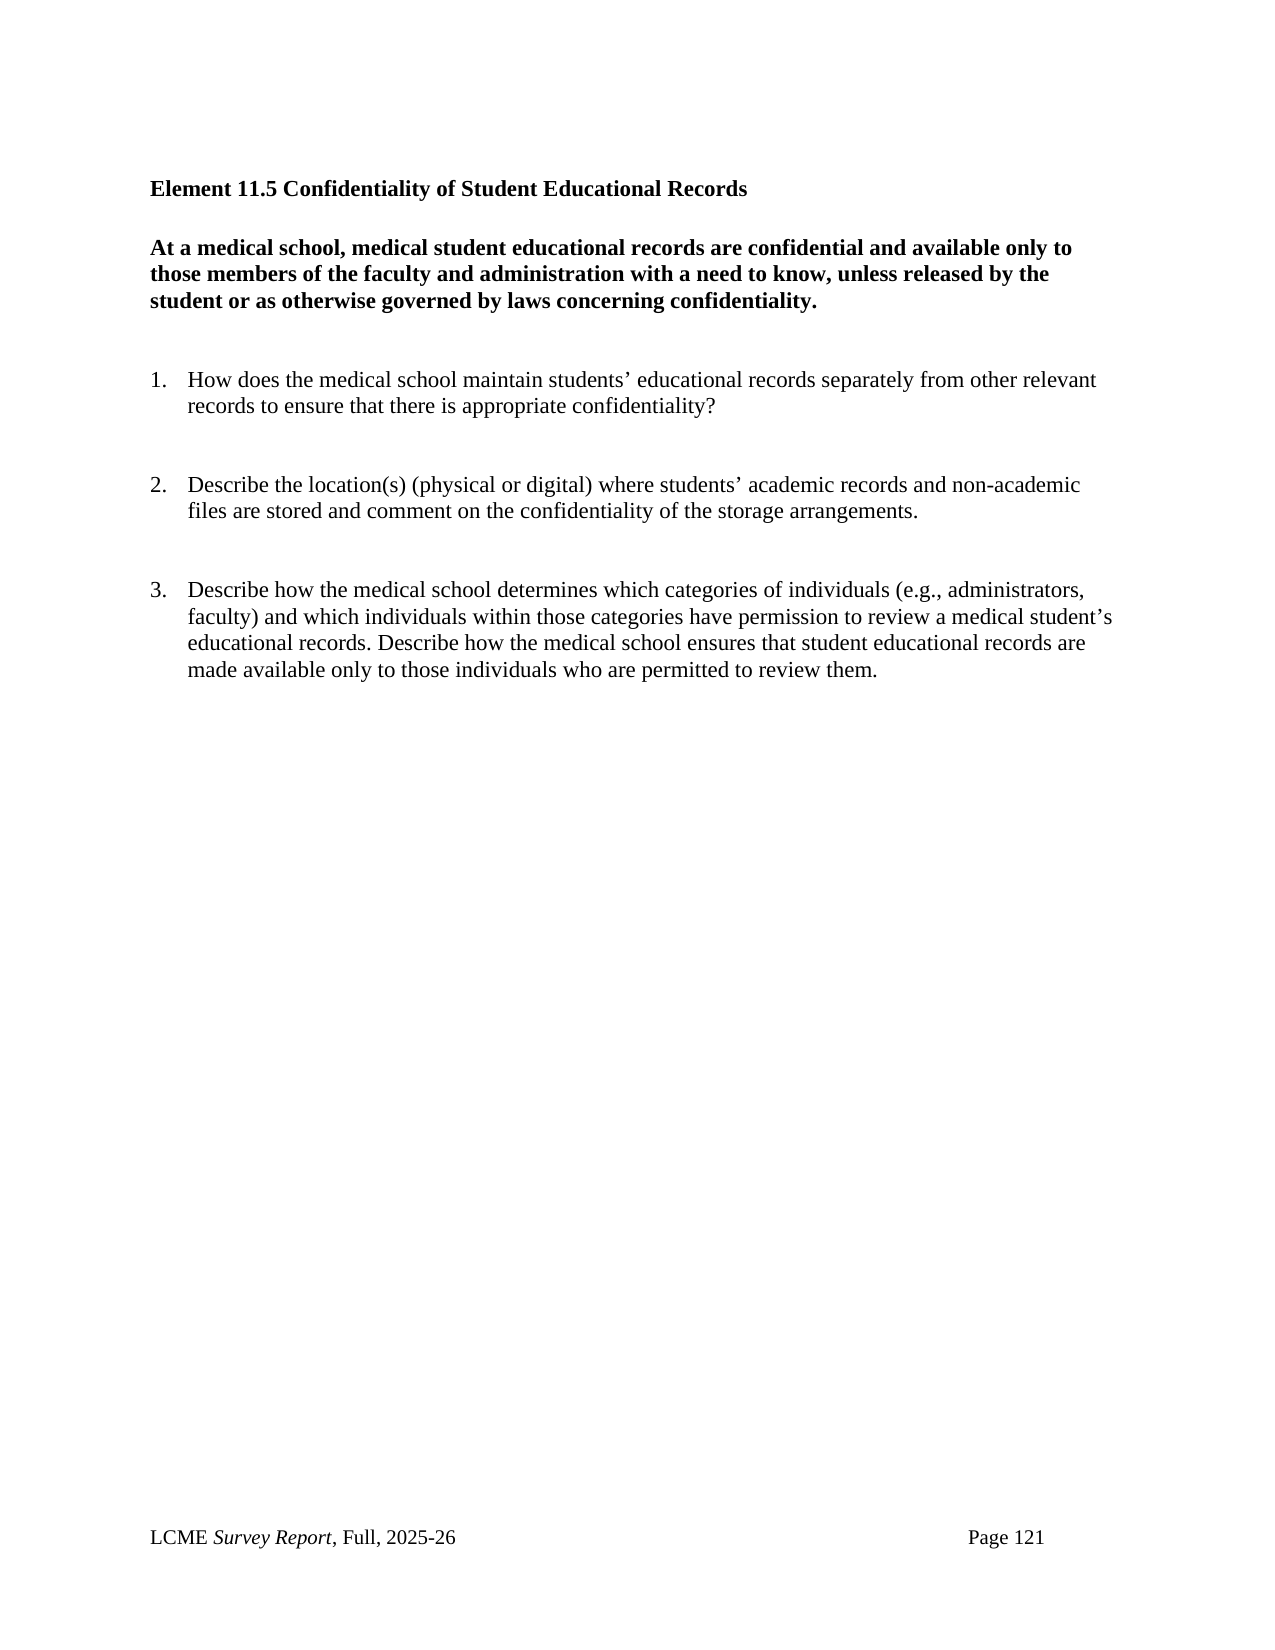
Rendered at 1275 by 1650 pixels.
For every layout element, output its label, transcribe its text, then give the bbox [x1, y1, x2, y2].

list Describe the location(s) (physical or digital) where students’ academic records and non-academic files are stored and comment on the confidentiality of the storage arrangements. [150, 471, 1125, 524]
subtitle Element 11.5 Confidentiality of Student Educational Records [150, 175, 1125, 201]
list How does the medical school maintain students’ educational records separately from other relevant records to ensure that there is appropriate confidentiality? [150, 366, 1125, 418]
list Describe how the medical school determines which categories of individuals (e.g., administrators, faculty) and which individuals within those categories have permission to review a medical student’s educational records. Describe how the medical school ensures that student educational records are made available only to those individuals who are permitted to review them. [150, 577, 1125, 682]
text At a medical school, medical student educational records are confidential and available only to those members of the faculty and administration with a need to know, unless released by the student or as otherwise governed by laws concerning confidentiality. [150, 234, 1125, 313]
